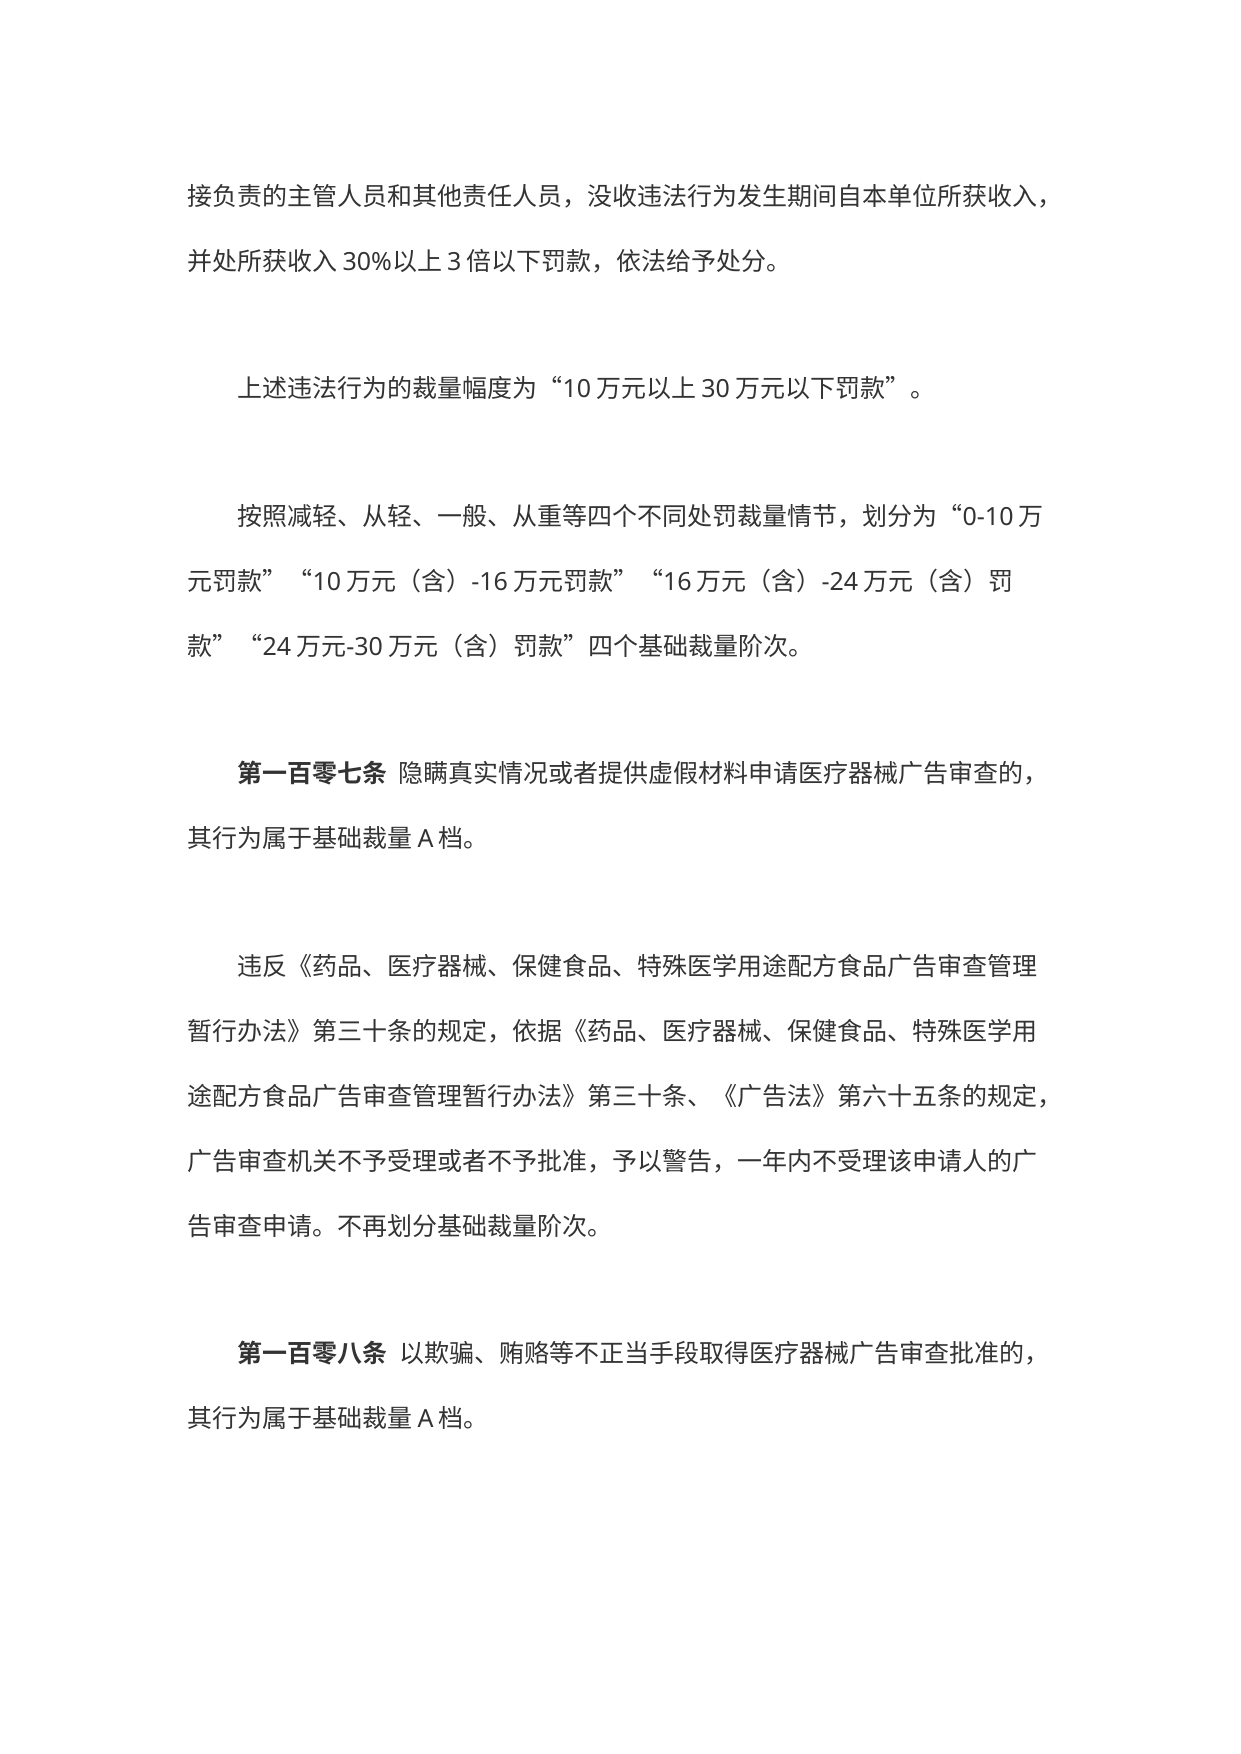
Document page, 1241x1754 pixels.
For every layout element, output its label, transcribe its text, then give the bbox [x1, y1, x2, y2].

text 违反《药品、医疗器械、保健食品、特殊医学用途配方食品广告审查管理暂行办法》第三十条的规定，依据《药品、医疗器械、保健食品、特殊医学用途配方食品广告审查管理暂行办法》第三十条、《广告法》第六十五条的规定，广告审查机关不予受理或者不予批准，予以警告，一年内不受理该申请人的广告审查申请。不再划分基础裁量阶次。 [187, 932, 1053, 1257]
text 按照减轻、从轻、一般、从重等四个不同处罚裁量情节，划分为“0-10万元罚款”“10万元（含）-16万元罚款”“16万元（含）-24万元（含）罚款”“24万元-30万元（含）罚款”四个基础裁量阶次。 [187, 482, 1053, 677]
text 上述违法行为的裁量幅度为“10万元以上30万元以下罚款”。 [187, 354, 1053, 419]
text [187, 162, 1053, 292]
text 第一百零八条 以欺骗、贿赂等不正当手段取得医疗器械广告审查批准的，其行为属于基础裁量A档。 [187, 1319, 1053, 1449]
text 第一百零七条 隐瞒真实情况或者提供虚假材料申请医疗器械广告审查的，其行为属于基础裁量A档。 [187, 739, 1053, 869]
